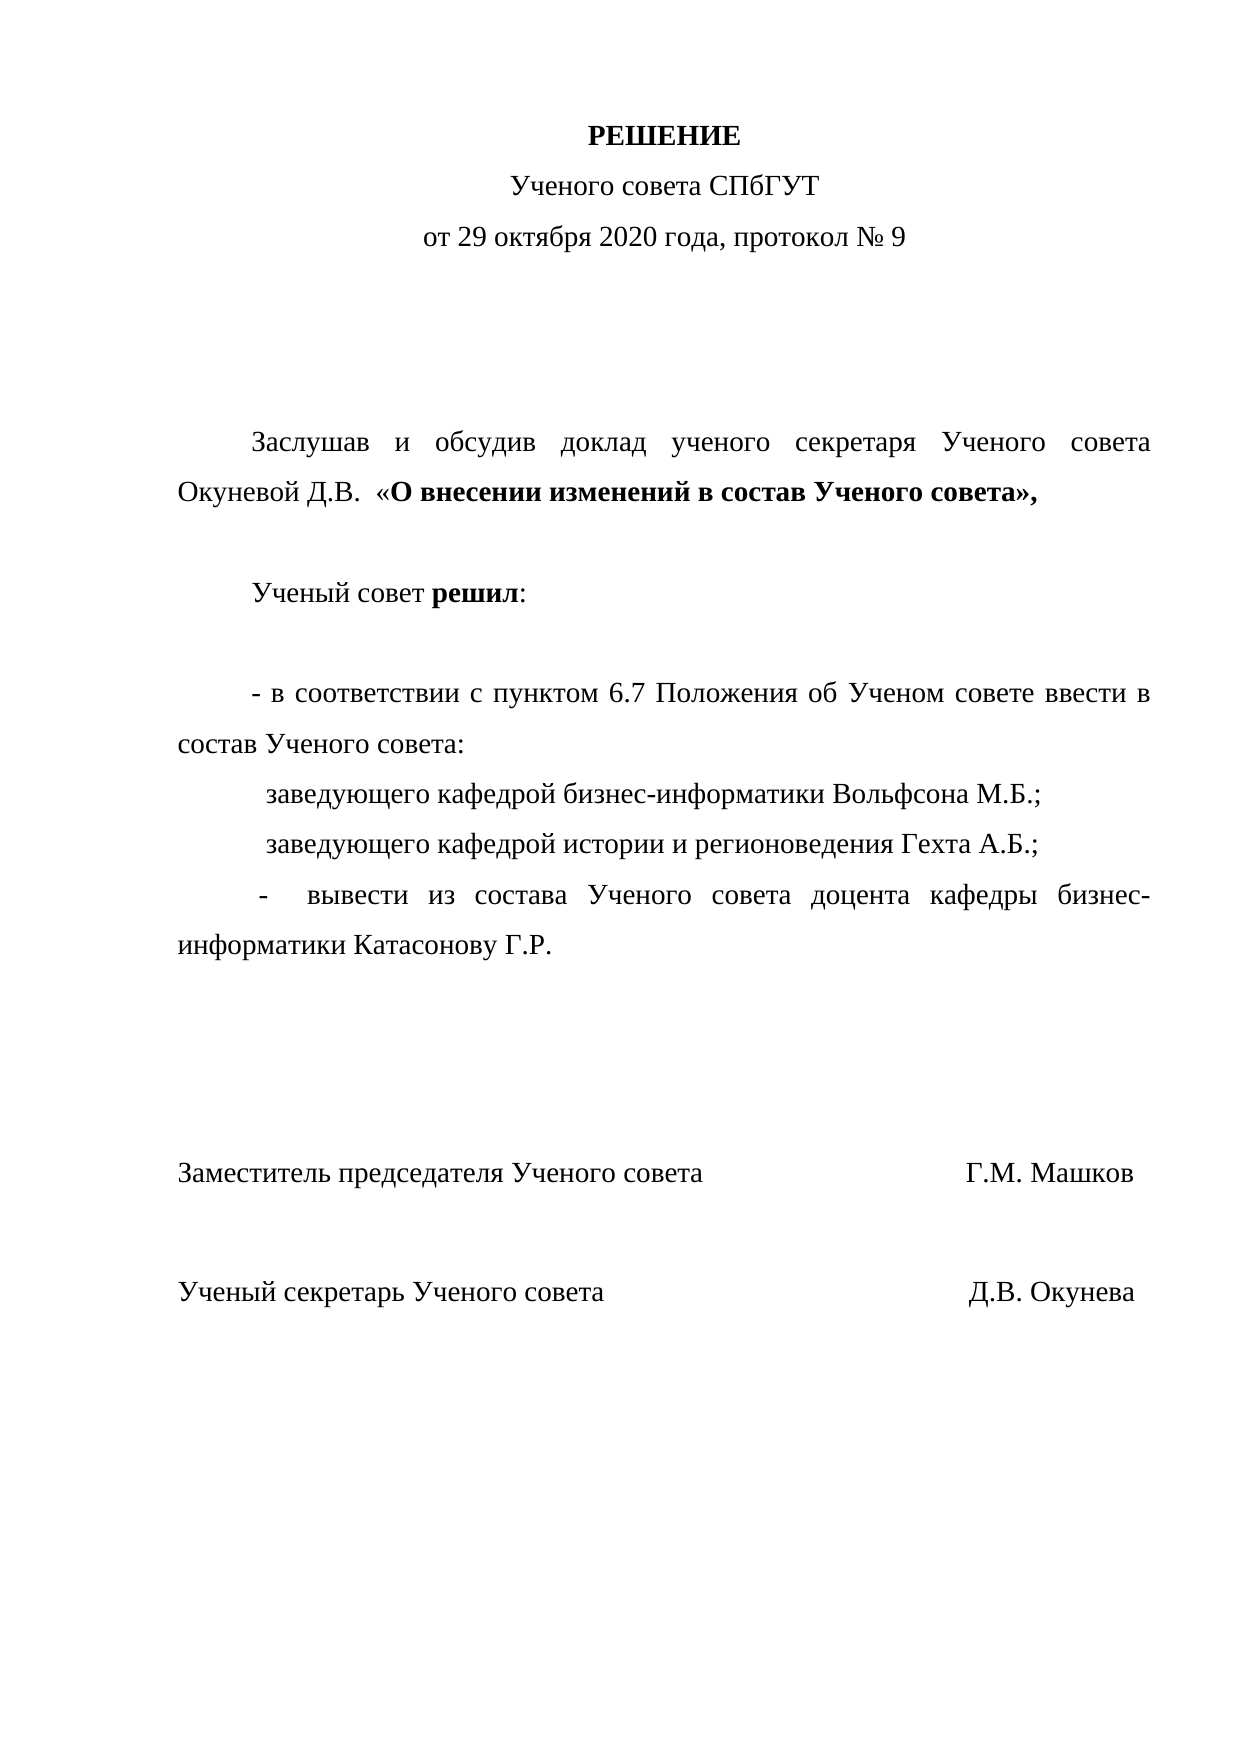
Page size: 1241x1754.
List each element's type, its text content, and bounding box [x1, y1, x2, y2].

text Заместитель председателя Ученого совета Г.М. Машков [177, 1156, 1152, 1189]
text от 29 октября 2020 года, протокол № 9 [177, 219, 1152, 252]
text заведующего кафедрой бизнес-информатики Вольфсона М.Б.; [177, 776, 1152, 810]
text Ученый совет решил: [177, 575, 1152, 608]
text заведующего кафедрой истории и регионоведения Гехта А.Б.; [177, 827, 1152, 860]
text Заслушав и обсудив доклад ученого секретаря Ученого совета Окуневой Д.В. «О внесении изменений в состав Ученого совета», [177, 424, 1152, 508]
text Ученого совета СПбГУТ [177, 168, 1152, 202]
text - в соответствии с пунктом 6.7 Положения об Ученом совете ввести в состав Ученого совета: [177, 676, 1152, 759]
text - вывести из состава Ученого совета доцента кафедры бизнес-информатики Катасонову Г.Р. [177, 877, 1152, 961]
text Ученый секретарь Ученого совета Д.В. Окунева [177, 1274, 1152, 1308]
text РЕШЕНИЕ [177, 118, 1152, 152]
